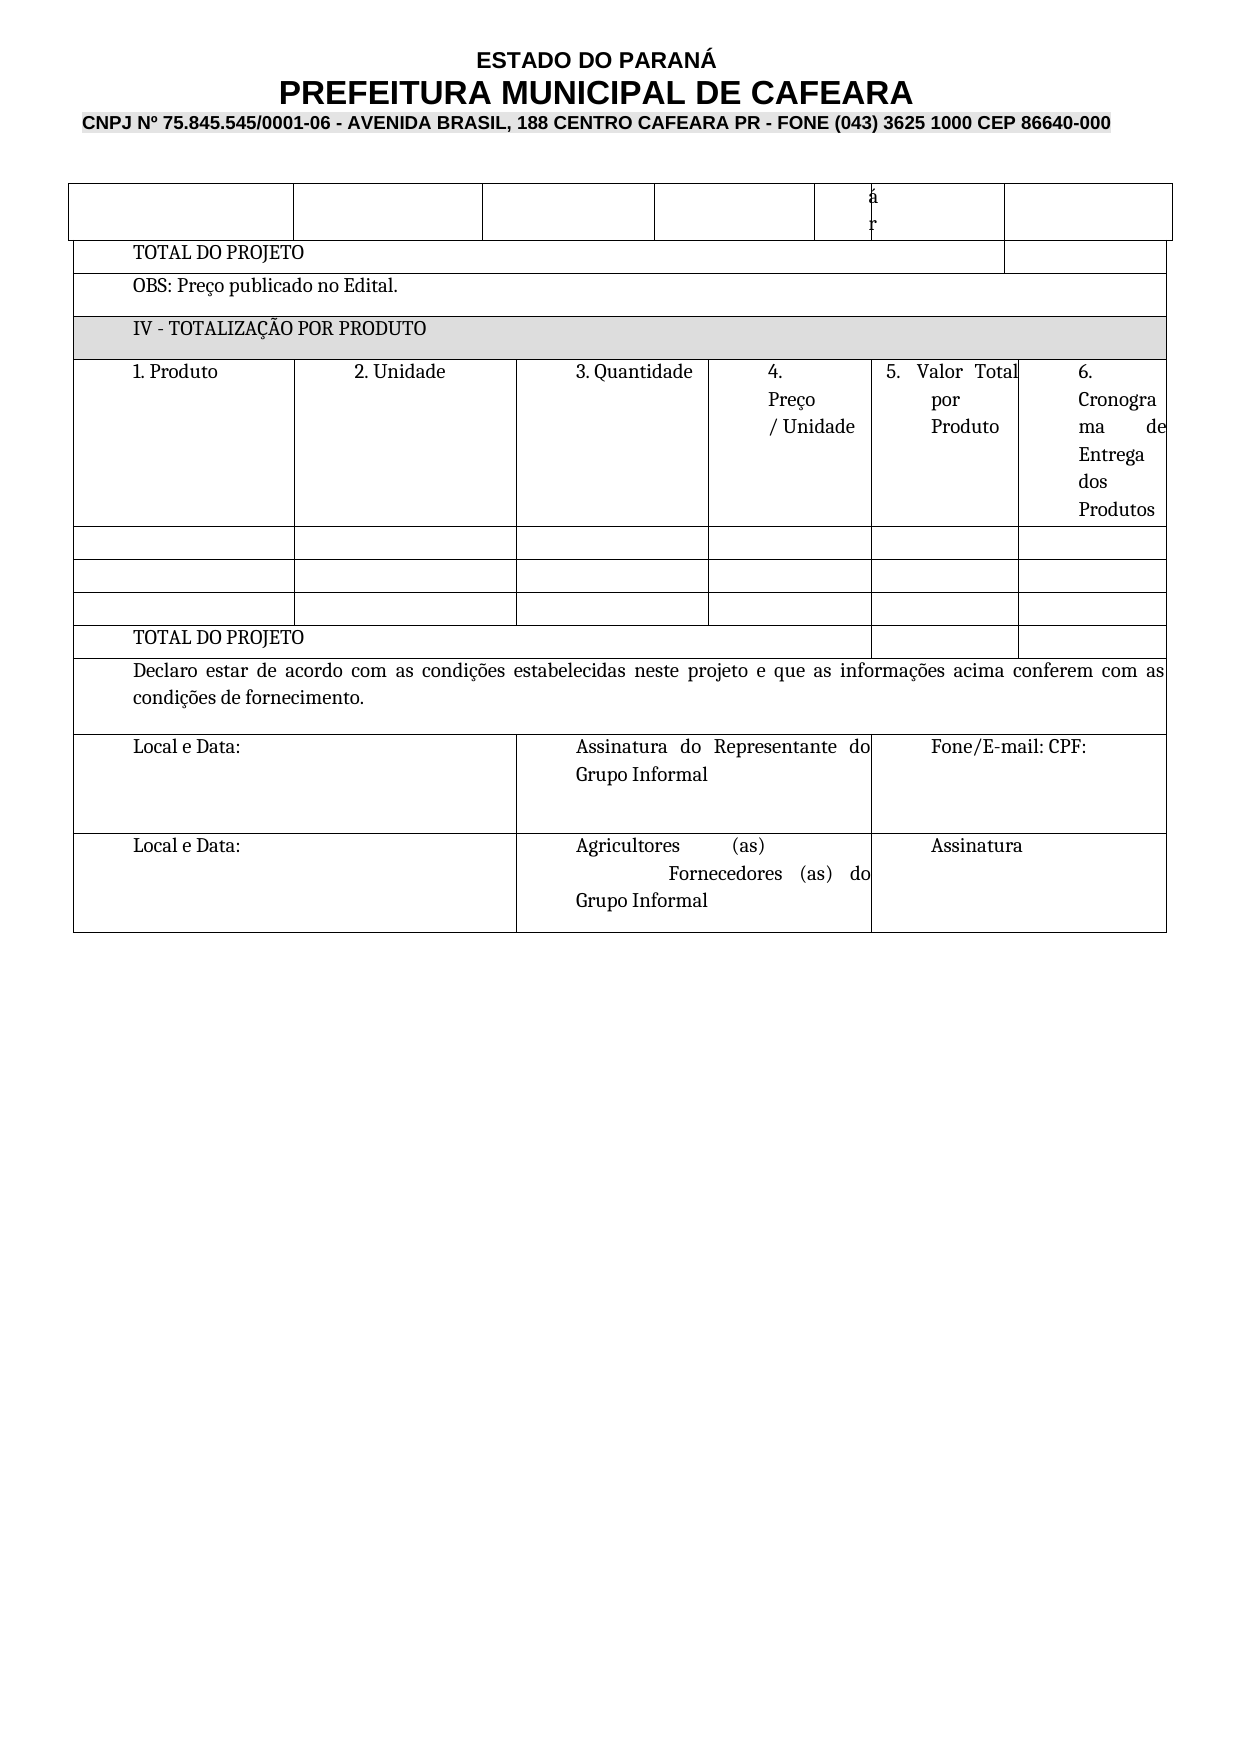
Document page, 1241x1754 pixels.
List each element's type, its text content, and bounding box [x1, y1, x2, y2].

table_cell [295, 593, 516, 624]
table_cell 2. Unidade [295, 360, 516, 526]
table_cell [517, 593, 708, 624]
table_cell 4.1. Unitár [815, 184, 871, 240]
table_cell [74, 527, 294, 559]
table_cell [517, 527, 708, 559]
table_cell 3. Quantidade [517, 360, 708, 526]
table_cell [295, 527, 516, 559]
table_cell [709, 527, 871, 559]
table_cell TOTAL DO PROJETO [74, 626, 871, 657]
table_cell [1019, 626, 1166, 657]
table_cell [1019, 527, 1166, 559]
table_cell [1019, 593, 1166, 624]
table_cell TOTAL DO PROJETO [74, 241, 1004, 273]
table_cell Assinatura [872, 834, 1166, 932]
table_cell Declaro estar de acordo com as condições estabelecidas neste projeto e que as informações acima conferem com as condições de fornecimento. [74, 659, 1166, 734]
table_cell Local e Data: [74, 735, 516, 833]
table_cell 4. Preço / Unidade [709, 360, 871, 526]
table_cell 5. Valor Total por Produto [872, 360, 1018, 526]
table_cell [872, 626, 1018, 657]
table_cell [872, 593, 1018, 624]
table_cell [517, 560, 708, 592]
table_cell [1005, 241, 1166, 273]
table_cell [1019, 560, 1166, 592]
table_cell 6. Cronograma de Entrega dos Produtos [1019, 360, 1166, 526]
table_cell 4.2. Total [872, 184, 1004, 240]
table_cell [74, 560, 294, 592]
table_cell [709, 593, 871, 624]
table_cell [74, 593, 294, 624]
table_cell OBS: Preço publicado no Edital. [74, 274, 1166, 316]
table_cell Local e Data: [74, 834, 516, 932]
table_cell IV - TOTALIZAÇÃO POR PRODUTO [74, 317, 1166, 359]
table_cell [872, 527, 1018, 559]
table_cell Assinatura do Representante do Grupo Informal [517, 735, 871, 833]
table_cell [295, 560, 516, 592]
table_cell Agricultores (as) Fornecedores (as) do Grupo Informal [517, 834, 871, 932]
table_cell 1. Produto [74, 360, 294, 526]
table_cell Fone/E-mail: CPF: [872, 735, 1166, 833]
table_cell [709, 560, 871, 592]
table_cell [872, 560, 1018, 592]
